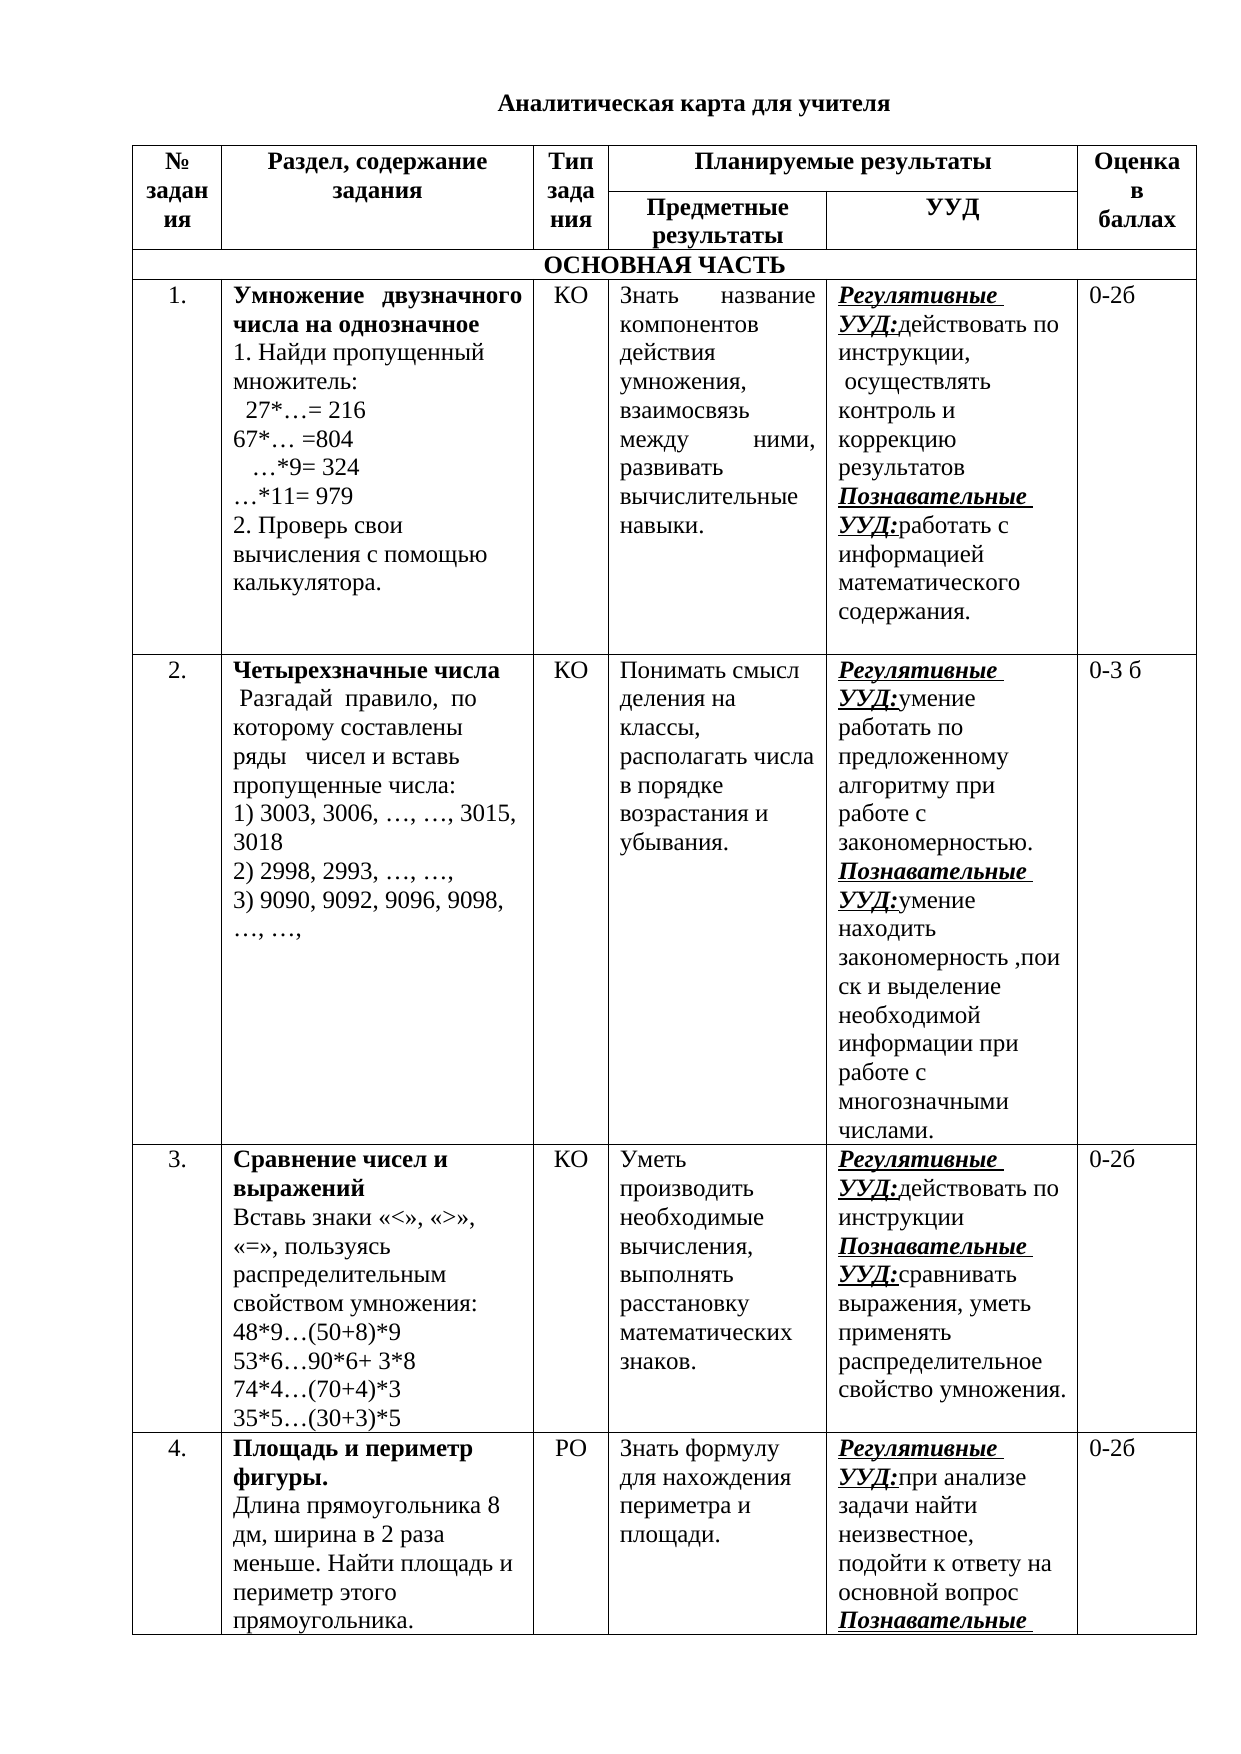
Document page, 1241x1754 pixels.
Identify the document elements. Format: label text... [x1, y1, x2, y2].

table_cell Регулятивные УУД:действовать по инструкции Познавательные УУД:сравнивать выражения, уметь применять распределительное свойство умножения. [827, 1145, 1077, 1432]
table_cell 3. [133, 1145, 221, 1432]
table_cell 0-2б [1078, 280, 1196, 654]
table_cell 2. [133, 655, 221, 1143]
table_header № задания [133, 146, 221, 249]
table_cell КО [534, 280, 608, 654]
text Аналитическая карта для учителя [177, 88, 1152, 117]
table_cell Понимать смысл деления на классы, располагать числа в порядке возрастания и убывания. [609, 655, 826, 1143]
table_cell ОСНОВНАЯ ЧАСТЬ [133, 250, 1196, 279]
table_header Тип задания [534, 146, 608, 249]
table_header Раздел, содержание задания [222, 146, 533, 249]
table_cell КО [534, 655, 608, 1143]
table_cell Сравнение чисел и выражений Вставь знаки «<», «>», «=», пользуясь распределительным свойством умножения: 48*9…(50+8)*9 53*6…90*6+ 3*8 74*4…(70+4)*3 35*5…(30+3)*5 [222, 1145, 533, 1432]
table_cell Регулятивные УУД:действовать по инструкции, осуществлять контроль и коррекцию результатов Познавательные УУД:работать с информацией математического содержания. [827, 280, 1077, 654]
table_cell Четырехзначные числа Разгадай правило, по которому составлены ряды чисел и вставь пропущенные числа: 1) 3003, 3006, …, …, 3015, 3018 2) 2998, 2993, …, …, 3) 9090, 9092, 9096, 9098, …, …, [222, 655, 533, 1143]
table_cell Знать название компонентов действия умножения, взаимосвязь между ними, развивать вычислительные навыки. [609, 280, 826, 654]
table_cell УУД [827, 192, 1077, 249]
table_header Планируемые результаты [609, 146, 1077, 191]
table_cell Умножение двузначного числа на однозначное 1. Найди пропущенный множитель: 27*…= 216 67*… =804 …*9= 324 …*11= 979 2. Проверь свои вычисления с помощью калькулятора. [222, 280, 533, 654]
table_cell Предметные результаты [609, 192, 826, 249]
table_cell Уметь производить необходимые вычисления, выполнять расстановку математических знаков. [609, 1145, 826, 1432]
table_cell 0-3 б [1078, 655, 1196, 1143]
table_cell 0-2б [1078, 1145, 1196, 1432]
table_cell 0-2б [1078, 1433, 1196, 1634]
table_cell Регулятивные УУД:умение работать по предложенному алгоритму при работе с закономерностью. Познавательные УУД:умение находить закономерность ,поиск и выделение необходимой информации при работе с многозначными числами. [827, 655, 1077, 1143]
table_cell 1. [133, 280, 221, 654]
table_header Оценка в баллах [1078, 146, 1196, 249]
table_cell КО [534, 1145, 608, 1432]
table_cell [222, 1433, 533, 1634]
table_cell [827, 1433, 1077, 1634]
table_cell РО [534, 1433, 608, 1634]
table_cell 4. [133, 1433, 221, 1634]
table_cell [609, 1433, 826, 1634]
